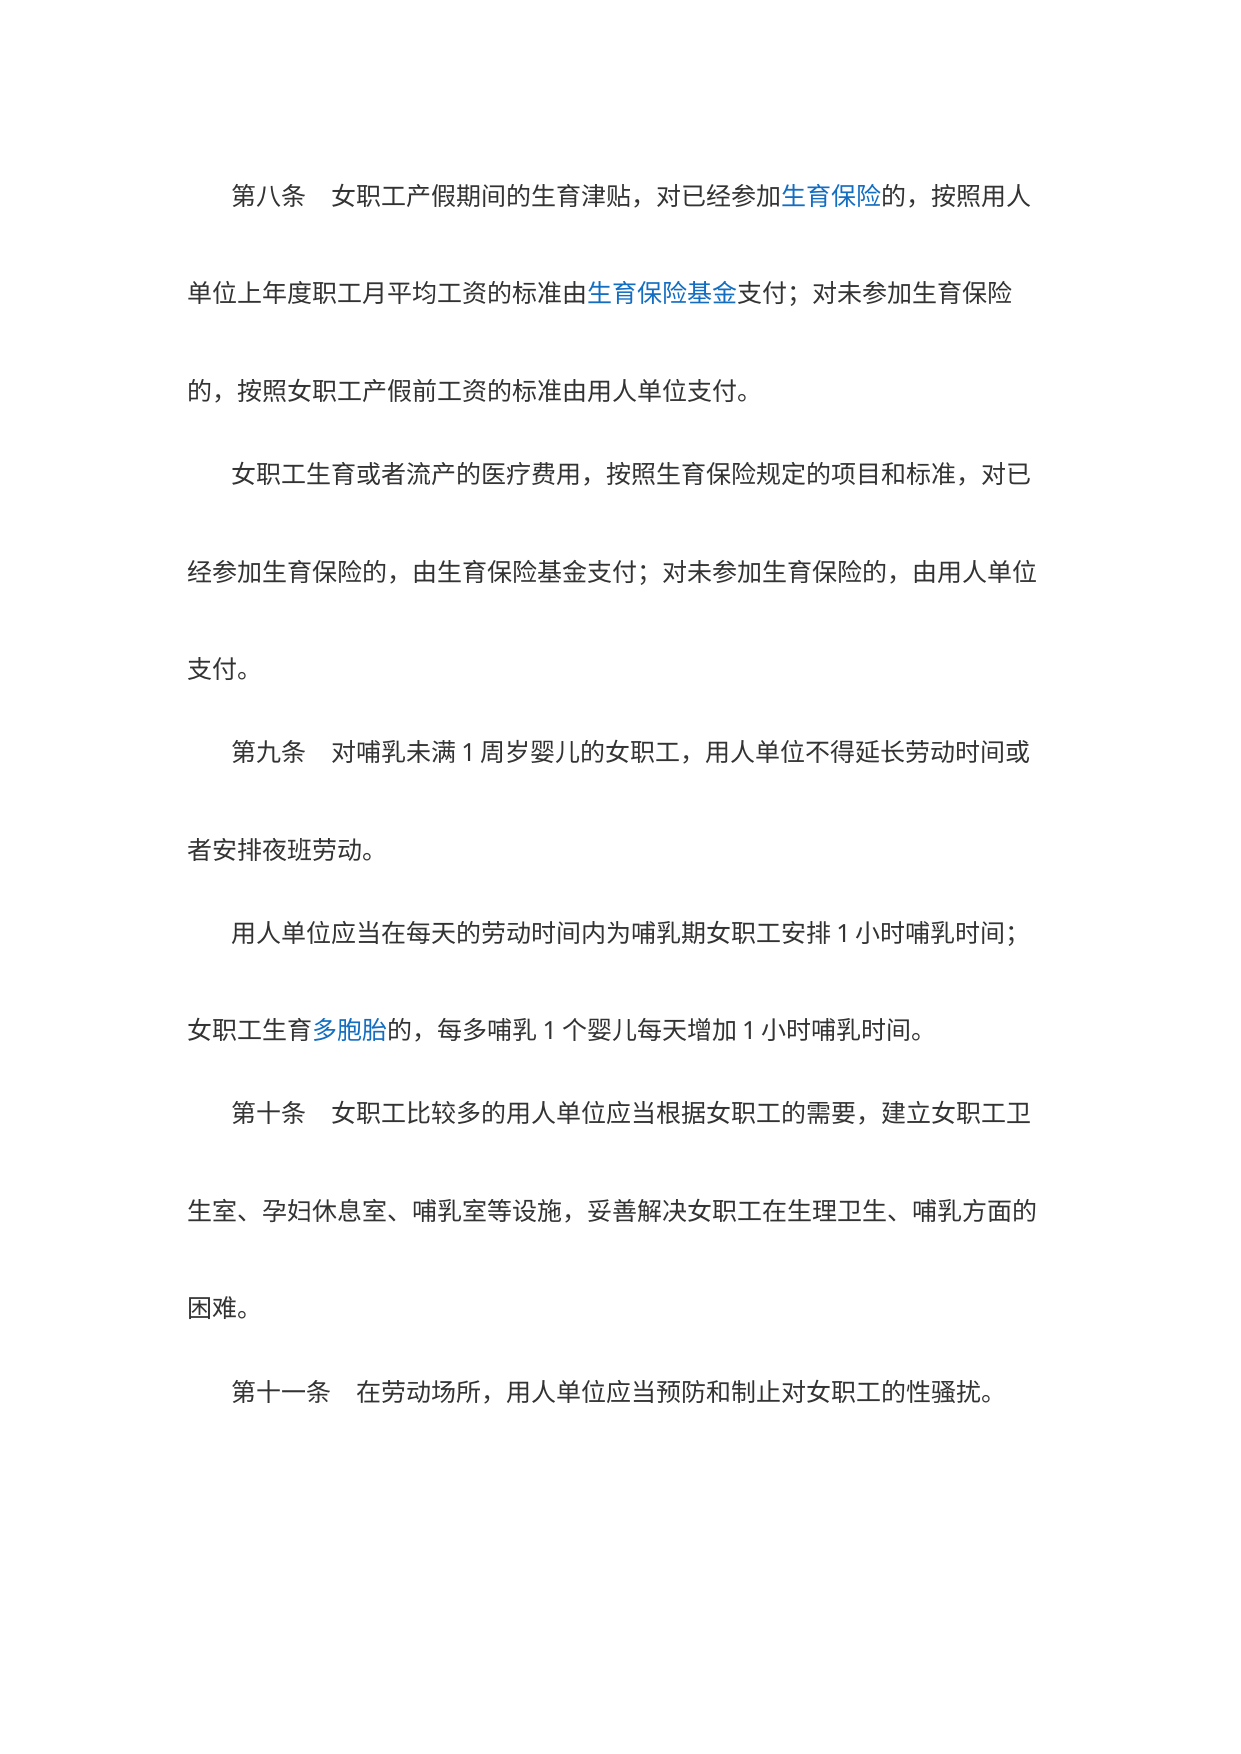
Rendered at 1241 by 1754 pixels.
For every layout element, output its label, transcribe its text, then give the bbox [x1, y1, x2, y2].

text 用人单位应当在每天的劳动时间内为哺乳期女职工安排1小时哺乳时间；女职工生育多胞胎的，每多哺乳1个婴儿每天增加1小时哺乳时间。 [187, 899, 1053, 1061]
text 第八条 女职工产假期间的生育津贴，对已经参加生育保险的，按照用人单位上年度职工月平均工资的标准由生育保险基金支付；对未参加生育保险的，按照女职工产假前工资的标准由用人单位支付。 [187, 162, 1053, 422]
text 第十条 女职工比较多的用人单位应当根据女职工的需要，建立女职工卫生室、孕妇休息室、哺乳室等设施，妥善解决女职工在生理卫生、哺乳方面的困难。 [187, 1079, 1053, 1339]
text 第九条 对哺乳未满1周岁婴儿的女职工，用人单位不得延长劳动时间或者安排夜班劳动。 [187, 718, 1053, 881]
text 第十一条 在劳动场所，用人单位应当预防和制止对女职工的性骚扰。 [187, 1358, 1053, 1423]
text 女职工生育或者流产的医疗费用，按照生育保险规定的项目和标准，对已经参加生育保险的，由生育保险基金支付；对未参加生育保险的，由用人单位支付。 [187, 440, 1053, 700]
